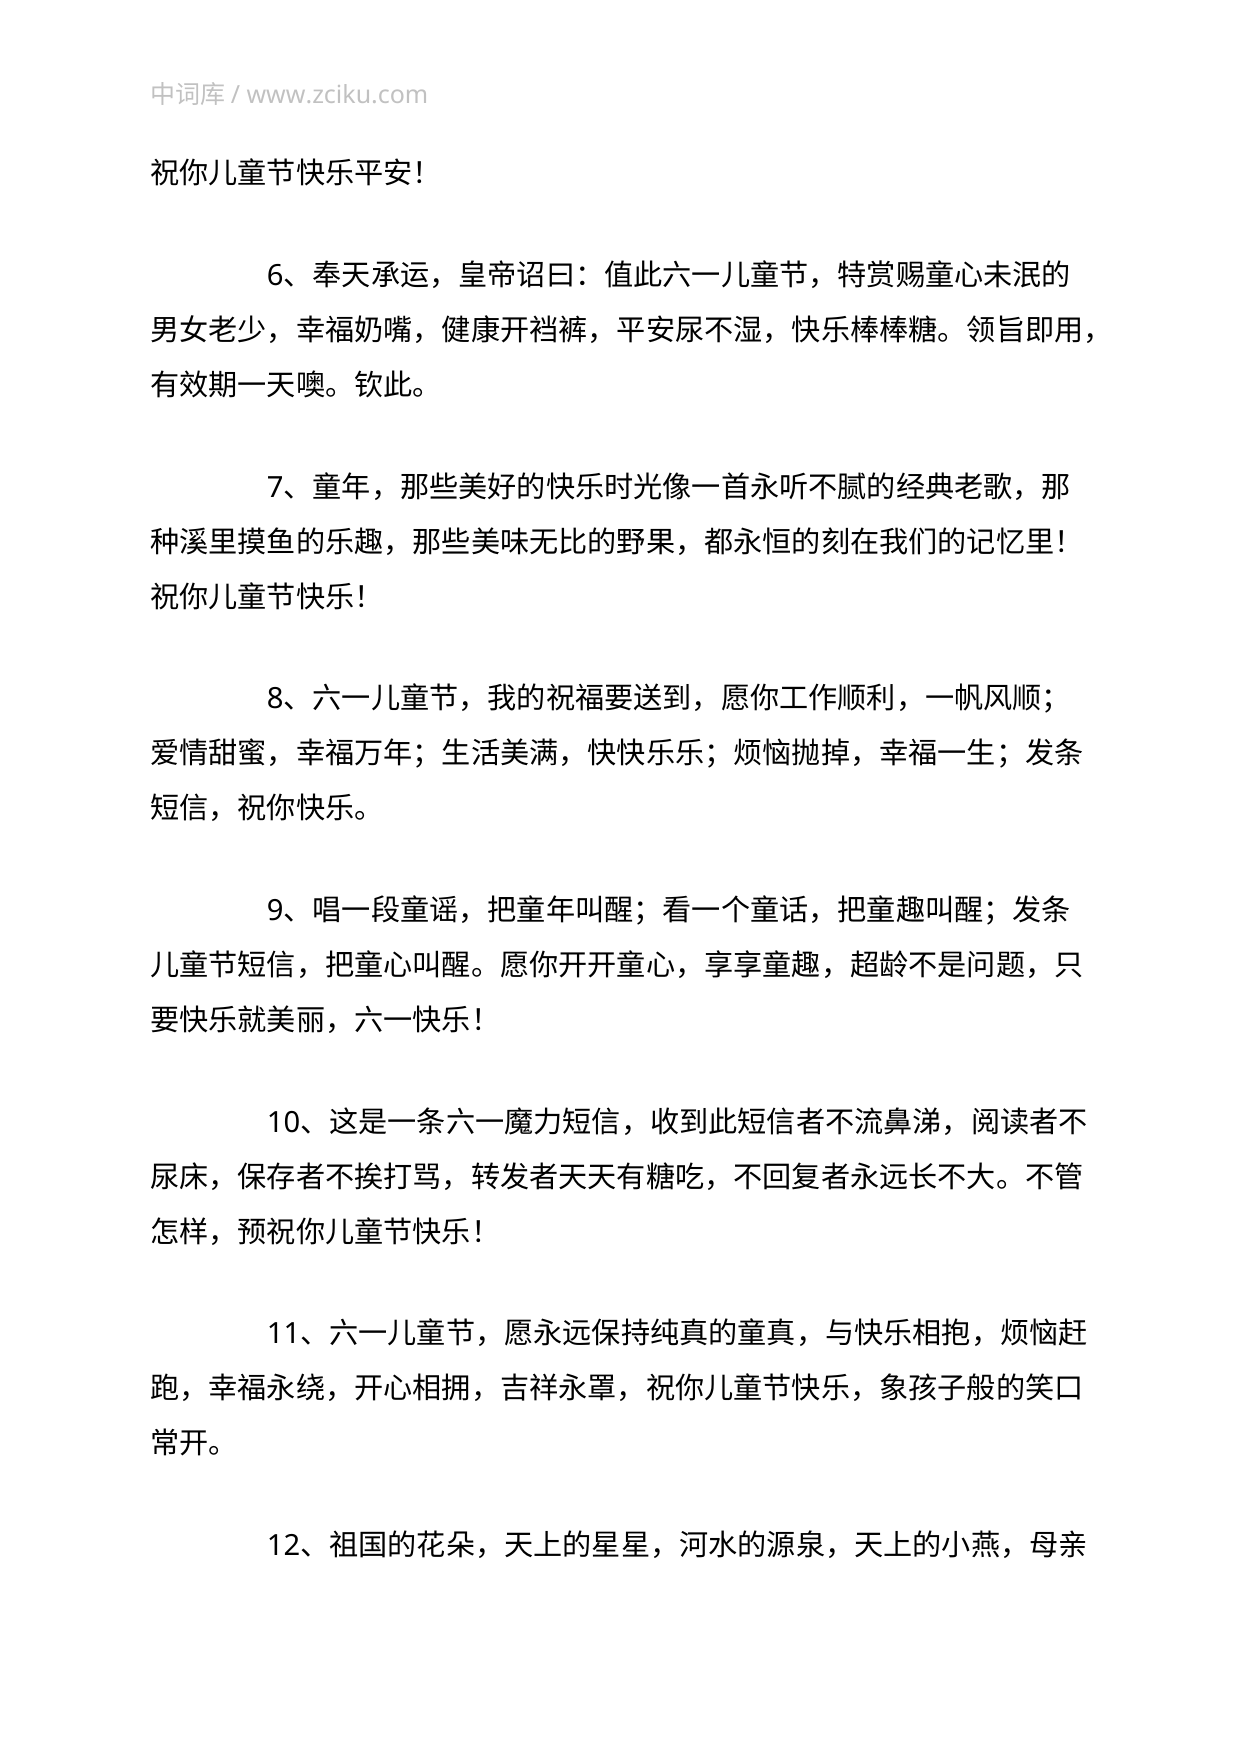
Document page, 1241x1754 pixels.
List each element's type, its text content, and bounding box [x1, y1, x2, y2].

text 11、六一儿童节，愿永远保持纯真的童真，与快乐相抱，烦恼赶跑，幸福永绕，开心相拥，吉祥永罩，祝你儿童节快乐，象孩子般的笑口常开。 [150, 1310, 1090, 1462]
text 9、唱一段童谣，把童年叫醒；看一个童话，把童趣叫醒；发条儿童节短信，把童心叫醒。愿你开开童心，享享童趣，超龄不是问题，只要快乐就美丽，六一快乐！ [150, 887, 1090, 1039]
text 8、六一儿童节，我的祝福要送到，愿你工作顺利，一帆风顺；爱情甜蜜，幸福万年；生活美满，快快乐乐；烦恼抛掉，幸福一生；发条短信，祝你快乐。 [150, 675, 1090, 827]
text 6、奉天承运，皇帝诏曰：值此六一儿童节，特赏赐童心未泯的男女老少，幸福奶嘴，健康开裆裤，平安尿不湿，快乐棒棒糖。领旨即用，有效期一天噢。钦此。 [150, 252, 1090, 404]
text 7、童年，那些美好的快乐时光像一首永听不腻的经典老歌，那种溪里摸鱼的乐趣，那些美味无比的野果，都永恒的刻在我们的记忆里！祝你儿童节快乐！ [150, 463, 1090, 616]
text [150, 1522, 1090, 1564]
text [150, 150, 1090, 192]
text 10、这是一条六一魔力短信，收到此短信者不流鼻涕，阅读者不尿床，保存者不挨打骂，转发者天天有糖吃，不回复者永远长不大。不管怎样，预祝你儿童节快乐！ [150, 1098, 1090, 1251]
